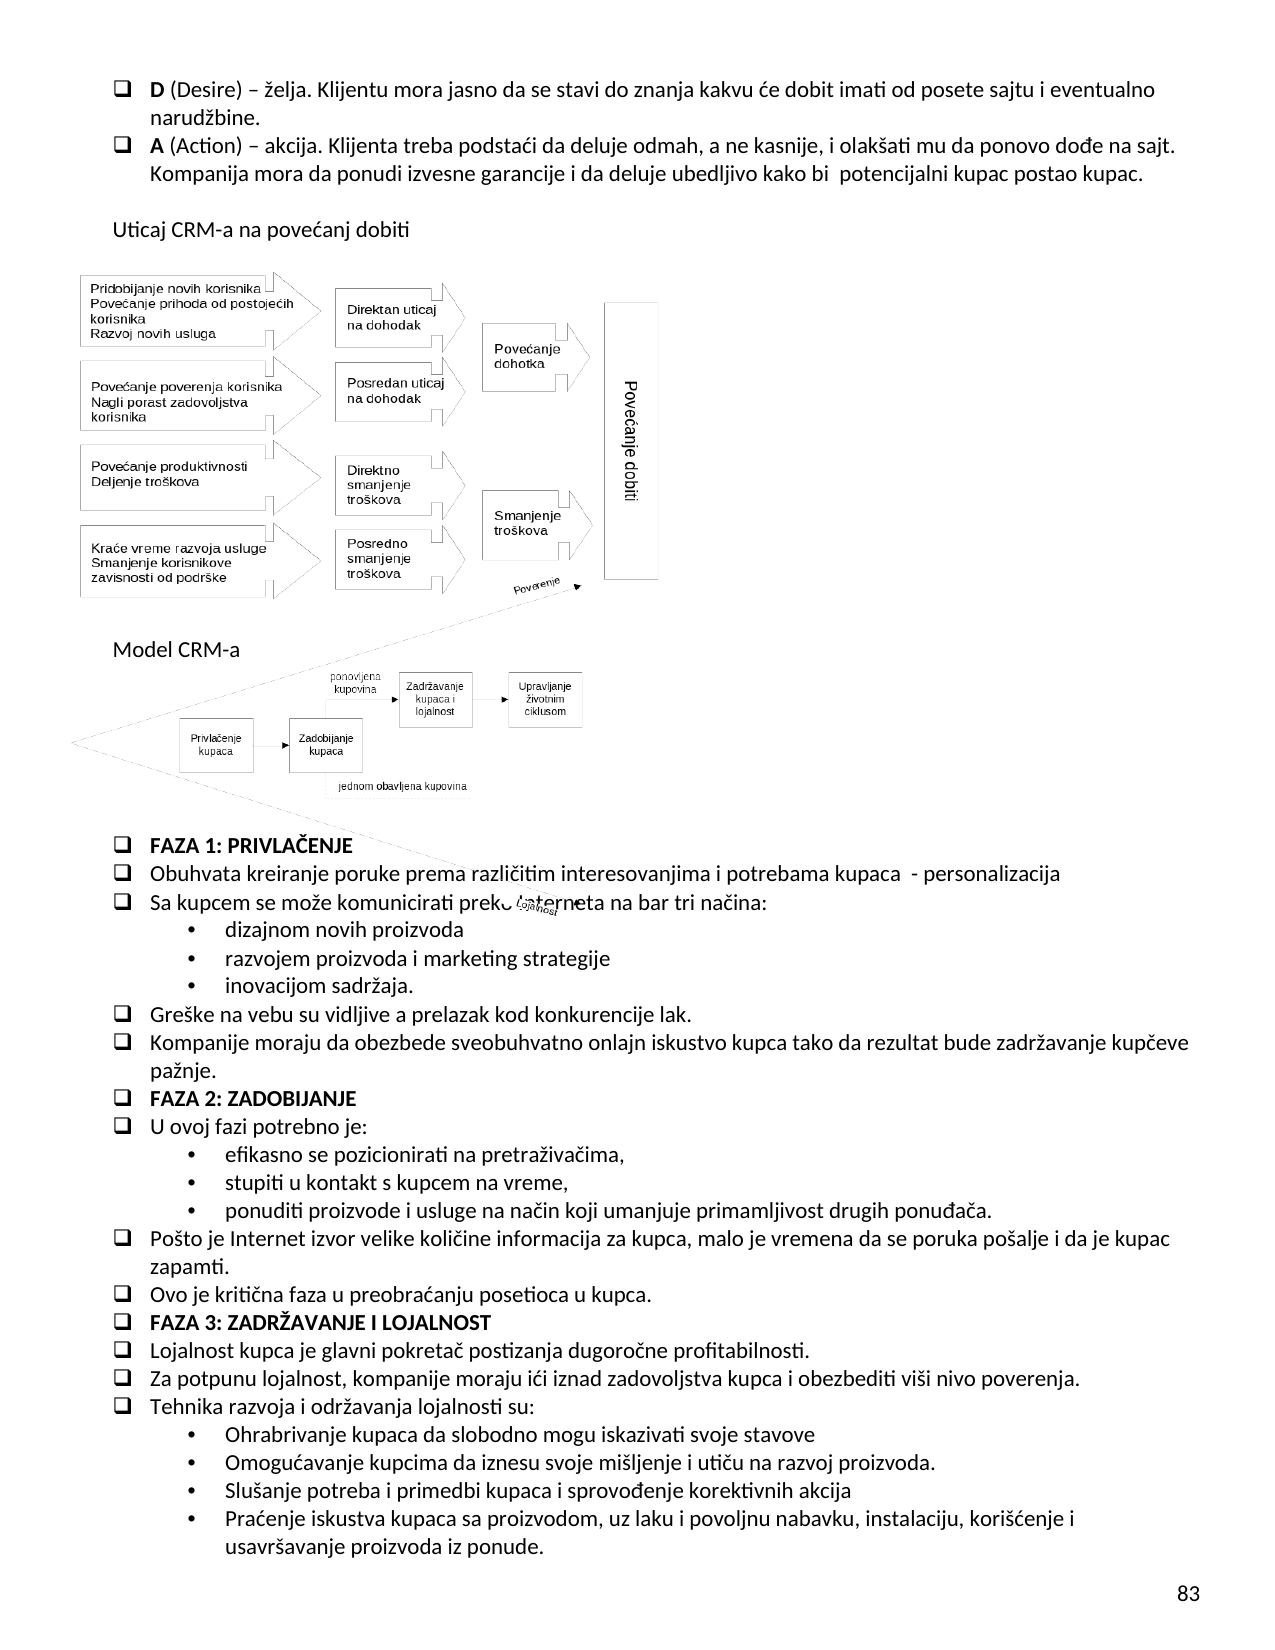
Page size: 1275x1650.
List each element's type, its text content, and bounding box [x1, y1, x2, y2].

list Sa kupcem se može komunicirati preko Interneta na bar tri načina: [112, 888, 1200, 916]
list FAZA 2: ZADOBIJANJE [112, 1084, 1200, 1112]
list inovacijom sadržaja. [187, 972, 1200, 1000]
list Obuhvata kreiranje poruke prema različitim interesovanjima i potrebama kupaca - personalizacija [112, 859, 1200, 888]
list Tehnika razvoja i održavanja lojalnosti su: [112, 1392, 1200, 1420]
list Ovo je kritična faza u preobraćanju posetioca u kupca. [112, 1280, 1200, 1308]
list FAZA 3: ZADRŽAVANJE I LOJALNOST [112, 1308, 1200, 1336]
list dizajnom novih proizvoda [187, 916, 1200, 944]
list Pošto je Internet izvor velike količine informacija za kupca, malo je vremena da se poruka pošalje i da je kupac zapamti. [112, 1224, 1200, 1280]
list razvojem proizvoda i marketing strategije [187, 944, 1200, 972]
list D (Desire) – želja. Klijentu mora jasno da se stavi do znanja kakvu će dobit imati od posete sajtu i eventualno narudžbine. [112, 75, 1200, 131]
list Kompanije moraju da obezbede sveobuhvatno onlajn iskustvo kupca tako da rezultat bude zadržavanje kupčeve pažnje. [112, 1028, 1200, 1084]
list Slušanje potreba i primedbi kupaca i sprovođenje korektivnih akcija [187, 1476, 1200, 1504]
list efikasno se pozicionirati na pretraživačima, [187, 1140, 1200, 1168]
list U ovoj fazi potrebno je: [112, 1112, 1200, 1140]
list A (Action) – akcija. Klijenta treba podstaći da deluje odmah, a ne kasnije, i olakšati mu da ponovo dođe na sajt. Kompanija mora da ponudi izvesne garancije i da deluje ubedljivo kako bi potencijalni kupac postao kupac. [112, 131, 1200, 187]
list Omogućavanje kupcima da iznesu svoje mišljenje i utiču na razvoj proizvoda. [187, 1448, 1200, 1476]
list stupiti u kontakt s kupcem na vreme, [187, 1168, 1200, 1196]
list ponuditi proizvode i usluge na način koji umanjuje primamljivost drugih ponuđača. [187, 1196, 1200, 1224]
list Za potpunu lojalnost, kompanije moraju ići iznad zadovoljstva kupca i obezbediti viši nivo poverenja. [112, 1364, 1200, 1392]
list FAZA 1: PRIVLAČENJE [112, 832, 1200, 859]
list Ohrabrivanje kupaca da slobodno mogu iskazivati svoje stavove [187, 1420, 1200, 1448]
list Lojalnost kupca je glavni pokretač postizanja dugoročne profitabilnosti. [112, 1336, 1200, 1364]
list Praćenje iskustva kupaca sa proizvodom, uz laku i povoljnu nabavku, instalaciju, korišćenje i usavršavanje proizvoda iz ponude. [187, 1504, 1200, 1560]
list Greške na vebu su vidljive a prelazak kod konkurencije lak. [112, 1000, 1200, 1028]
text Uticaj CRM-a na povećanj dobiti [112, 215, 1200, 243]
text Model CRM-a [112, 635, 1200, 663]
